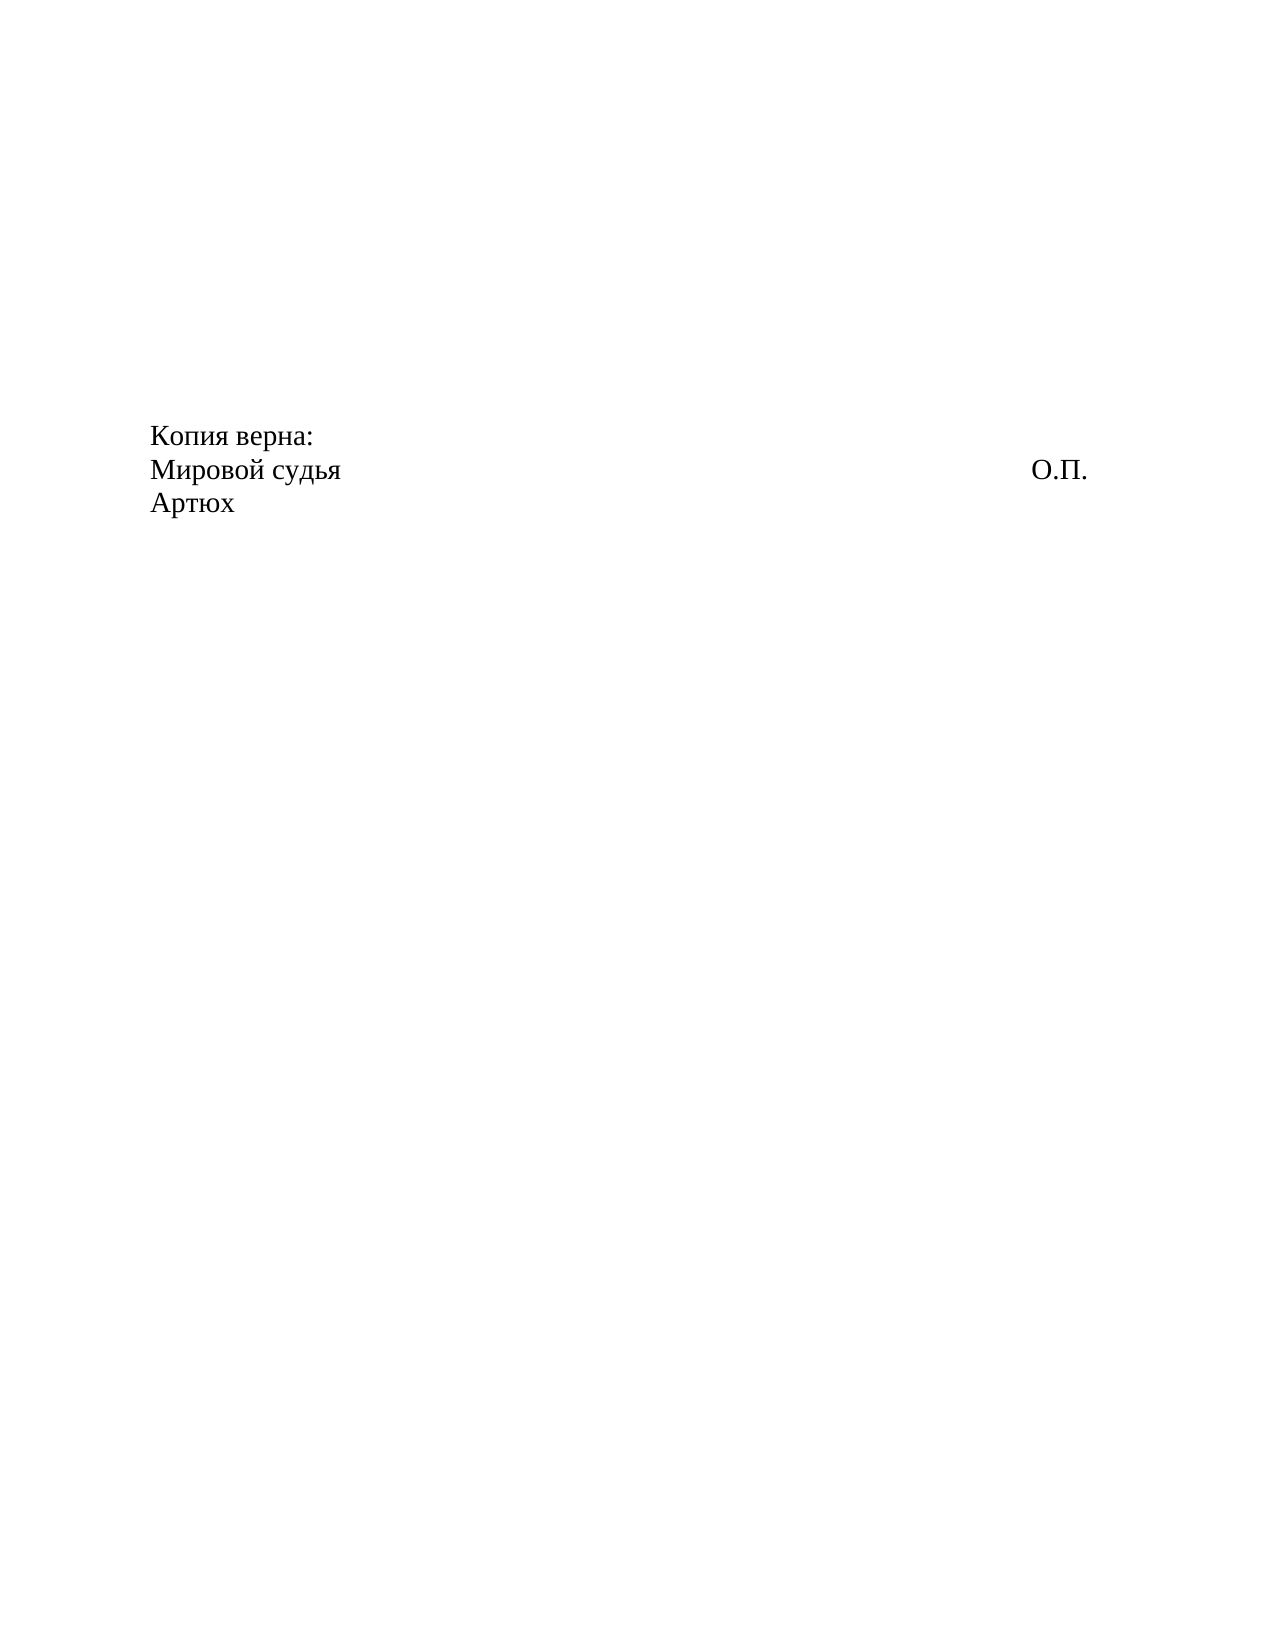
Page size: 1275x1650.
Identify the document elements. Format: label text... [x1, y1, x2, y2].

text Копия верна: [150, 418, 1125, 452]
text Мировой судья О.П. Артюх [150, 452, 1125, 519]
